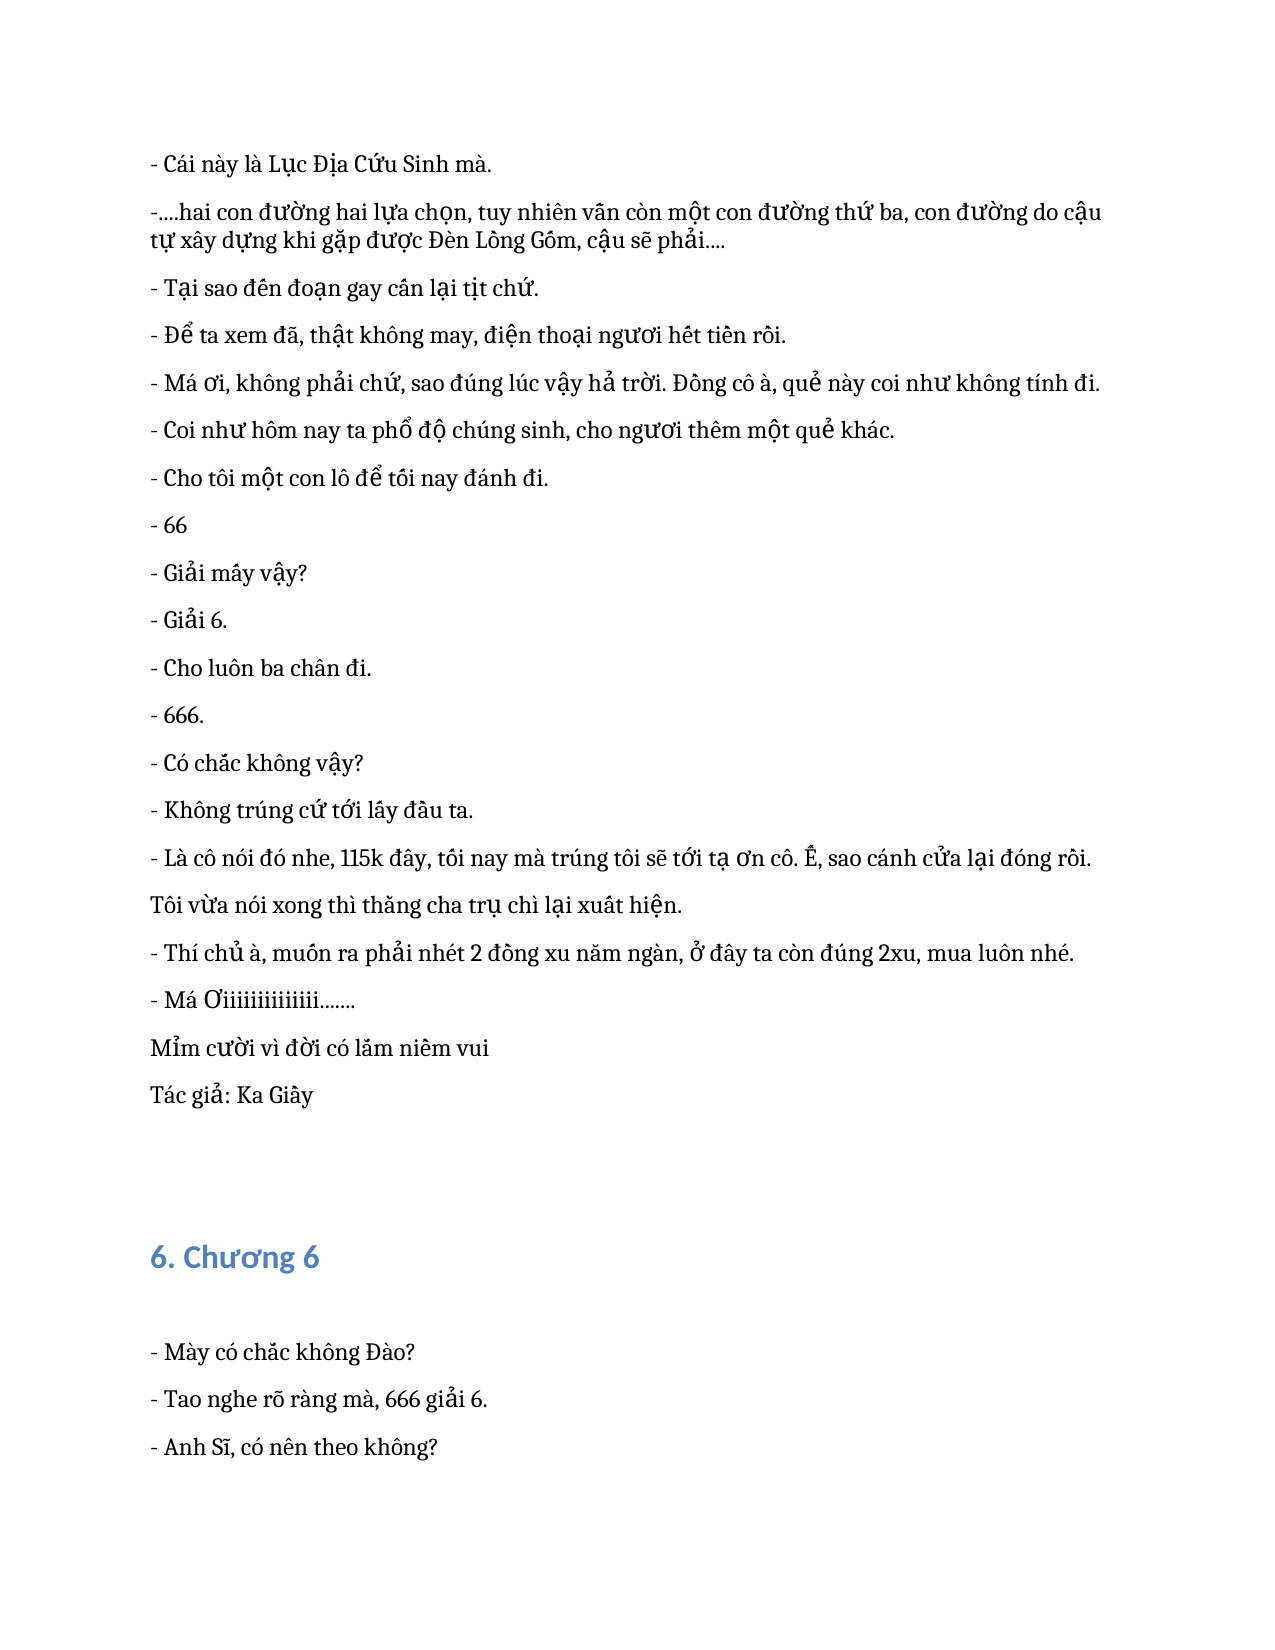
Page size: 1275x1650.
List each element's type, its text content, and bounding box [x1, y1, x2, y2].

text - Mày có chắc không Đào? [150, 1280, 1125, 1367]
text - Tao nghe rõ ràng mà, 666 giải 6. [150, 1385, 1125, 1414]
text - Cái này là Lục Địa Cứu Sinh mà. [150, 150, 1125, 179]
text - Là cô nói đó nhe, 115k đây, tối nay mà trúng tôi sẽ tới tạ ơn cô. Ế, sao cánh cửa lại đóng rồi. [150, 844, 1125, 872]
text - Có chắc không vậy? [150, 749, 1125, 777]
text - Má Ơiiiiiiiiiiiiii....... [150, 986, 1125, 1015]
text - 666. [150, 701, 1125, 730]
text - Giải mấy vậy? [150, 559, 1125, 587]
text Mỉm cười vì đời có lắm niềm vui [150, 1034, 1125, 1062]
text - Giải 6. [150, 606, 1125, 635]
text - Má ơi, không phải chứ, sao đúng lúc vậy hả trời. Đồng cô à, quẻ này coi như không tính đi. [150, 369, 1125, 397]
text - Anh Sĩ, có nên theo không? [150, 1433, 1125, 1462]
text - Không trúng cứ tới lấy đầu ta. [150, 796, 1125, 825]
text - Tại sao đến đoạn gay cấn lại tịt chứ. [150, 274, 1125, 302]
text - 66 [150, 511, 1125, 540]
text -....hai con đường hai lựa chọn, tuy nhiên vẫn còn một con đường thứ ba, con đường do cậu tự xây dựng khi gặp được Đèn Lồng Gốm, cậu sẽ phải.... [150, 197, 1125, 255]
text - Cho tôi một con lô để tối nay đánh đi. [150, 464, 1125, 492]
text Tôi vừa nói xong thì thằng cha trụ chì lại xuất hiện. [150, 891, 1125, 920]
text - Coi như hôm nay ta phổ độ chúng sinh, cho ngươi thêm một quẻ khác. [150, 416, 1125, 445]
text Tác giả: Ka Giầy [150, 1081, 1125, 1110]
text - Thí chủ à, muốn ra phải nhét 2 đồng xu năm ngàn, ở đây ta còn đúng 2xu, mua luôn nhé. [150, 939, 1125, 967]
text - Cho luôn ba chân đi. [150, 654, 1125, 682]
text - Để ta xem đã, thật không may, điện thoại ngươi hết tiền rồi. [150, 321, 1125, 350]
subtitle 6. Chương 6 [150, 1236, 1125, 1277]
